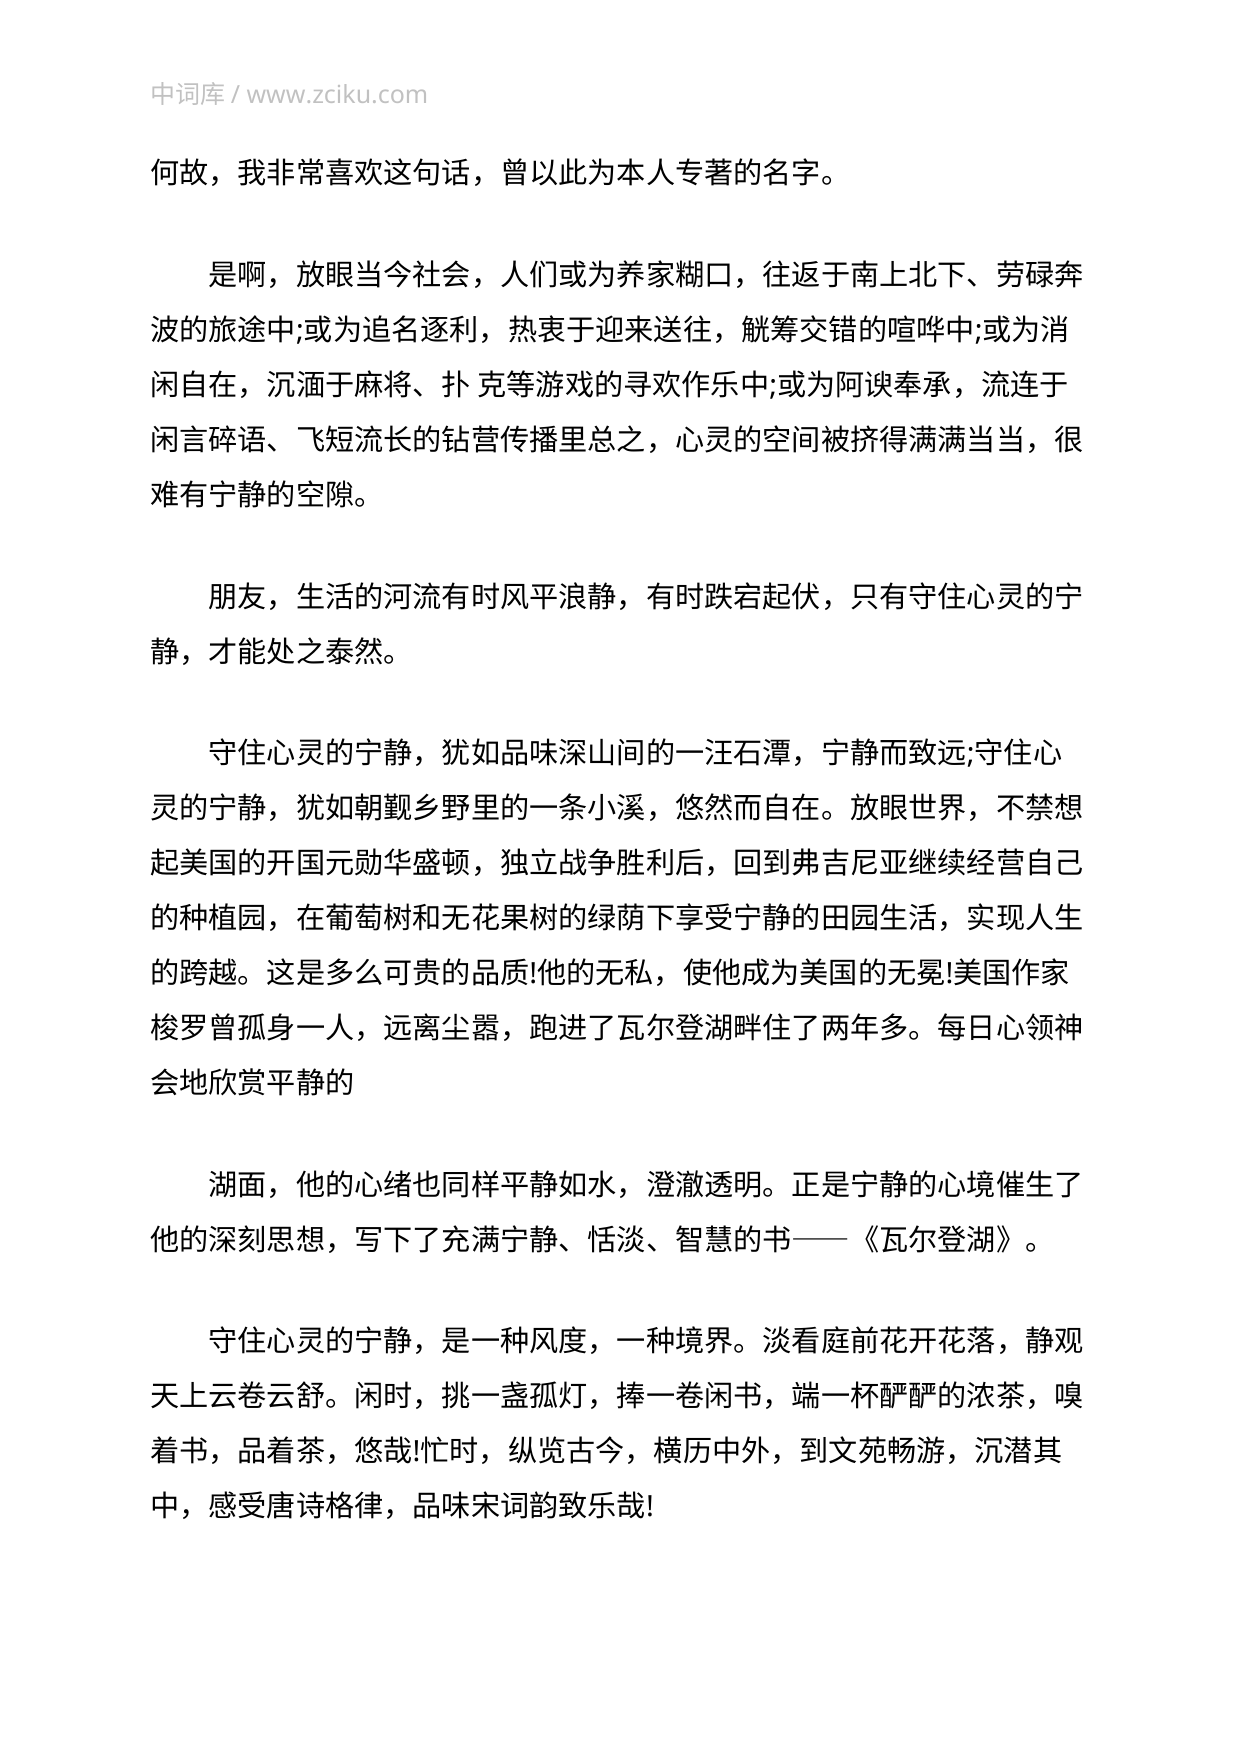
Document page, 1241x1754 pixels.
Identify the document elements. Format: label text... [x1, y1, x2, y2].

text 守住心灵的宁静，犹如品味深山间的一汪石潭，宁静而致远;守住心灵的宁静，犹如朝觐乡野里的一条小溪，悠然而自在。放眼世界，不禁想起美国的开国元勋华盛顿，独立战争胜利后，回到弗吉尼亚继续经营自己的种植园，在葡萄树和无花果树的绿荫下享受宁静的田园生活，实现人生的跨越。这是多么可贵的品质!他的无私，使他成为美国的无冕!美国作家梭罗曾孤身一人，远离尘嚣，跑进了瓦尔登湖畔住了两年多。每日心领神会地欣赏平静的 [150, 730, 1090, 1102]
text 是啊，放眼当今社会，人们或为养家糊口，往返于南上北下、劳碌奔波的旅途中;或为追名逐利，热衷于迎来送往，觥筹交错的喧哗中;或为消闲自在，沉湎于麻将、扑 克等游戏的寻欢作乐中;或为阿谀奉承，流连于闲言碎语、飞短流长的钻营传播里总之，心灵的空间被挤得满满当当，很难有宁静的空隙。 [150, 252, 1090, 514]
text 守住心灵的宁静，是一种风度，一种境界。淡看庭前花开花落，静观天上云卷云舒。闲时，挑一盏孤灯，捧一卷闲书，端一杯酽酽的浓茶，嗅着书，品着茶，悠哉!忙时，纵览古今，横历中外，到文苑畅游，沉潜其中，感受唐诗格律，品味宋词韵致乐哉! [150, 1318, 1090, 1525]
text 朋友，生活的河流有时风平浪静，有时跌宕起伏，只有守住心灵的宁静，才能处之泰然。 [150, 573, 1090, 671]
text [150, 150, 1090, 192]
text 湖面，他的心绪也同样平静如水，澄澈透明。正是宁静的心境催生了他的深刻思想，写下了充满宁静、恬淡、智慧的书——《瓦尔登湖》。 [150, 1161, 1090, 1258]
